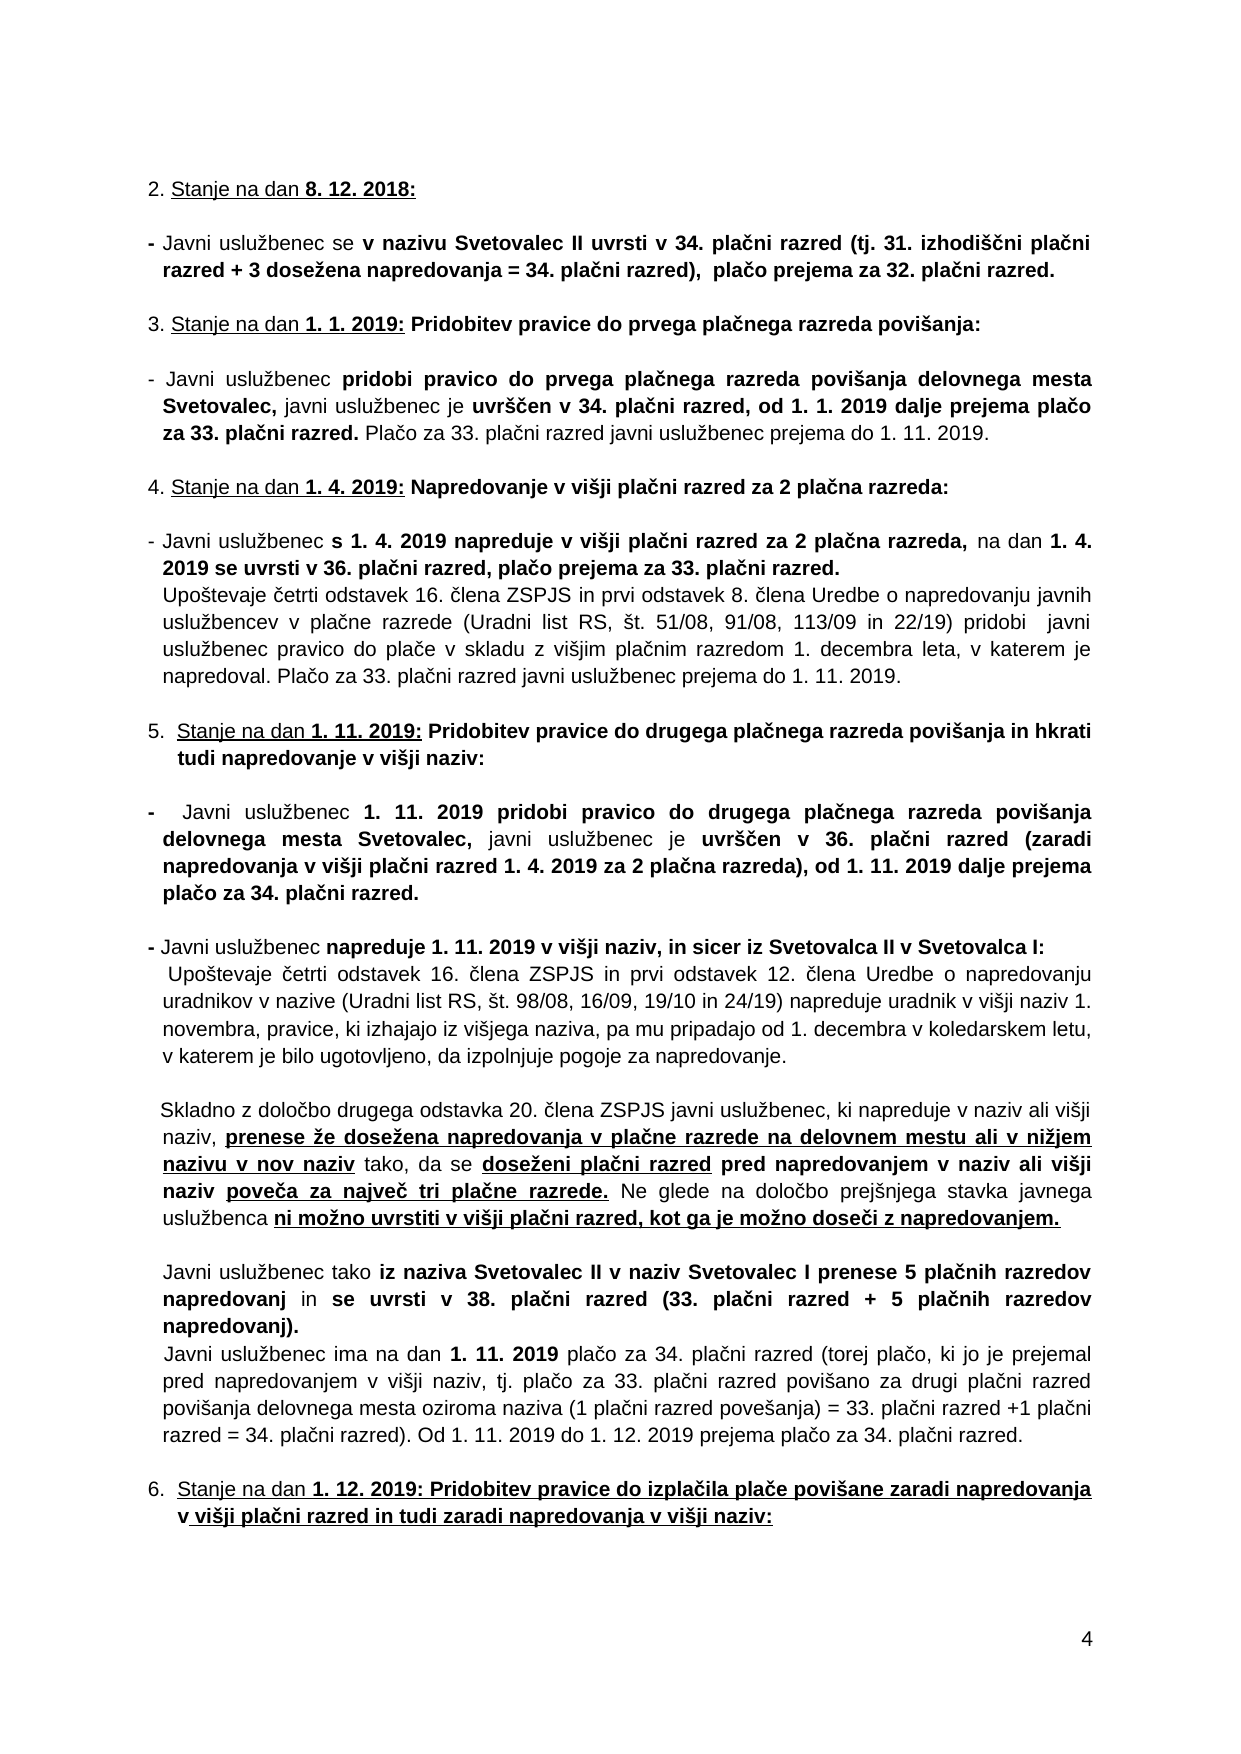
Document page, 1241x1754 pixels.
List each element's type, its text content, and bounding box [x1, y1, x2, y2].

text Javni uslužbenec ima na dan 1. 11. 2019 plačo za 34. plačni razred (torej plačo, ki jo je prejemal pred napredovanjem v višji naziv, tj. plačo za 33. plačni razred povišano za drugi plačni razred povišanja delovnega mesta oziroma naziva (1 plačni razred povešanja) = 33. plačni razred +1 plačni razred = 34. plačni razred). Od 1. 11. 2019 do 1. 12. 2019 prejema plačo za 34. plačni razred. [148, 1339, 1093, 1448]
text - Javni uslužbenec 1. 11. 2019 pridobi pravico do drugega plačnega razreda povišanja delovnega mesta Svetovalec, javni uslužbenec je uvrščen v 36. plačni razred (zaradi napredovanja v višji plačni razred 1. 4. 2019 za 2 plačna razreda), od 1. 11. 2019 dalje prejema plačo za 34. plačni razred. [148, 798, 1093, 906]
text Skladno z določbo drugega odstavka 20. člena ZSPJS javni uslužbenec, ki napreduje v naziv ali višji naziv, prenese že dosežena napredovanja v plačne razrede na delovnem mestu ali v nižjem nazivu v nov naziv tako, da se doseženi plačni razred pred napredovanjem v naziv ali višji naziv poveča za največ tri plačne razrede. Ne glede na določbo prejšnjega stavka javnega uslužbenca ni možno uvrstiti v višji plačni razred, kot ga je možno doseči z napredovanjem. [148, 1096, 1093, 1231]
text Upoštevaje četrti odstavek 16. člena ZSPJS in prvi odstavek 12. člena Uredbe o napredovanju uradnikov v nazive (Uradni list RS, št. 98/08, 16/09, 19/10 in 24/19) napreduje uradnik v višji naziv 1. novembra, pravice, ki izhajajo iz višjega naziva, pa mu pripadajo od 1. decembra v koledarskem letu, v katerem je bilo ugotovljeno, da izpolnjuje pogoje za napredovanje. [148, 960, 1093, 1068]
text 3. Stanje na dan 1. 1. 2019: Pridobitev pravice do prvega plačnega razreda povišanja: [148, 310, 1093, 337]
text - Javni uslužbenec s 1. 4. 2019 napreduje v višji plačni razred za 2 plačna razreda, na dan 1. 4. 2019 se uvrsti v 36. plačni razred, plačo prejema za 33. plačni razred. [148, 527, 1093, 581]
text 6. Stanje na dan 1. 12. 2019: Pridobitev pravice do izplačila plače povišane zaradi napredovanja v višji plačni razred in tudi zaradi napredovanja v višji naziv: [148, 1475, 1093, 1529]
text 5. Stanje na dan 1. 11. 2019: Pridobitev pravice do drugega plačnega razreda povišanja in hkrati tudi napredovanje v višji naziv: [148, 716, 1093, 771]
text - Javni uslužbenec napreduje 1. 11. 2019 v višji naziv, in sicer iz Svetovalca II v Svetovalca I: [148, 933, 1093, 960]
text 4. Stanje na dan 1. 4. 2019: Napredovanje v višji plačni razred za 2 plačna razreda: [148, 473, 1093, 500]
text Javni uslužbenec tako iz naziva Svetovalec II v naziv Svetovalec I prenese 5 plačnih razredov napredovanj in se uvrsti v 38. plačni razred (33. plačni razred + 5 plačnih razredov napredovanj). [148, 1258, 1093, 1339]
text - Javni uslužbenec pridobi pravico do prvega plačnega razreda povišanja delovnega mesta Svetovalec, javni uslužbenec je uvrščen v 34. plačni razred, od 1. 1. 2019 dalje prejema plačo za 33. plačni razred. Plačo za 33. plačni razred javni uslužbenec prejema do 1. 11. 2019. [148, 364, 1093, 446]
text - Javni uslužbenec se v nazivu Svetovalec II uvrsti v 34. plačni razred (tj. 31. izhodiščni plačni razred + 3 dosežena napredovanja = 34. plačni razred), plačo prejema za 32. plačni razred. [148, 229, 1093, 283]
text 2. Stanje na dan 8. 12. 2018: [148, 175, 1093, 202]
text Upoštevaje četrti odstavek 16. člena ZSPJS in prvi odstavek 8. člena Uredbe o napredovanju javnih uslužbencev v plačne razrede (Uradni list RS, št. 51/08, 91/08, 113/09 in 22/19) pridobi javni uslužbenec pravico do plače v skladu z višjim plačnim razredom 1. decembra leta, v katerem je napredoval. Plačo za 33. plačni razred javni uslužbenec prejema do 1. 11. 2019. [162, 581, 1093, 689]
